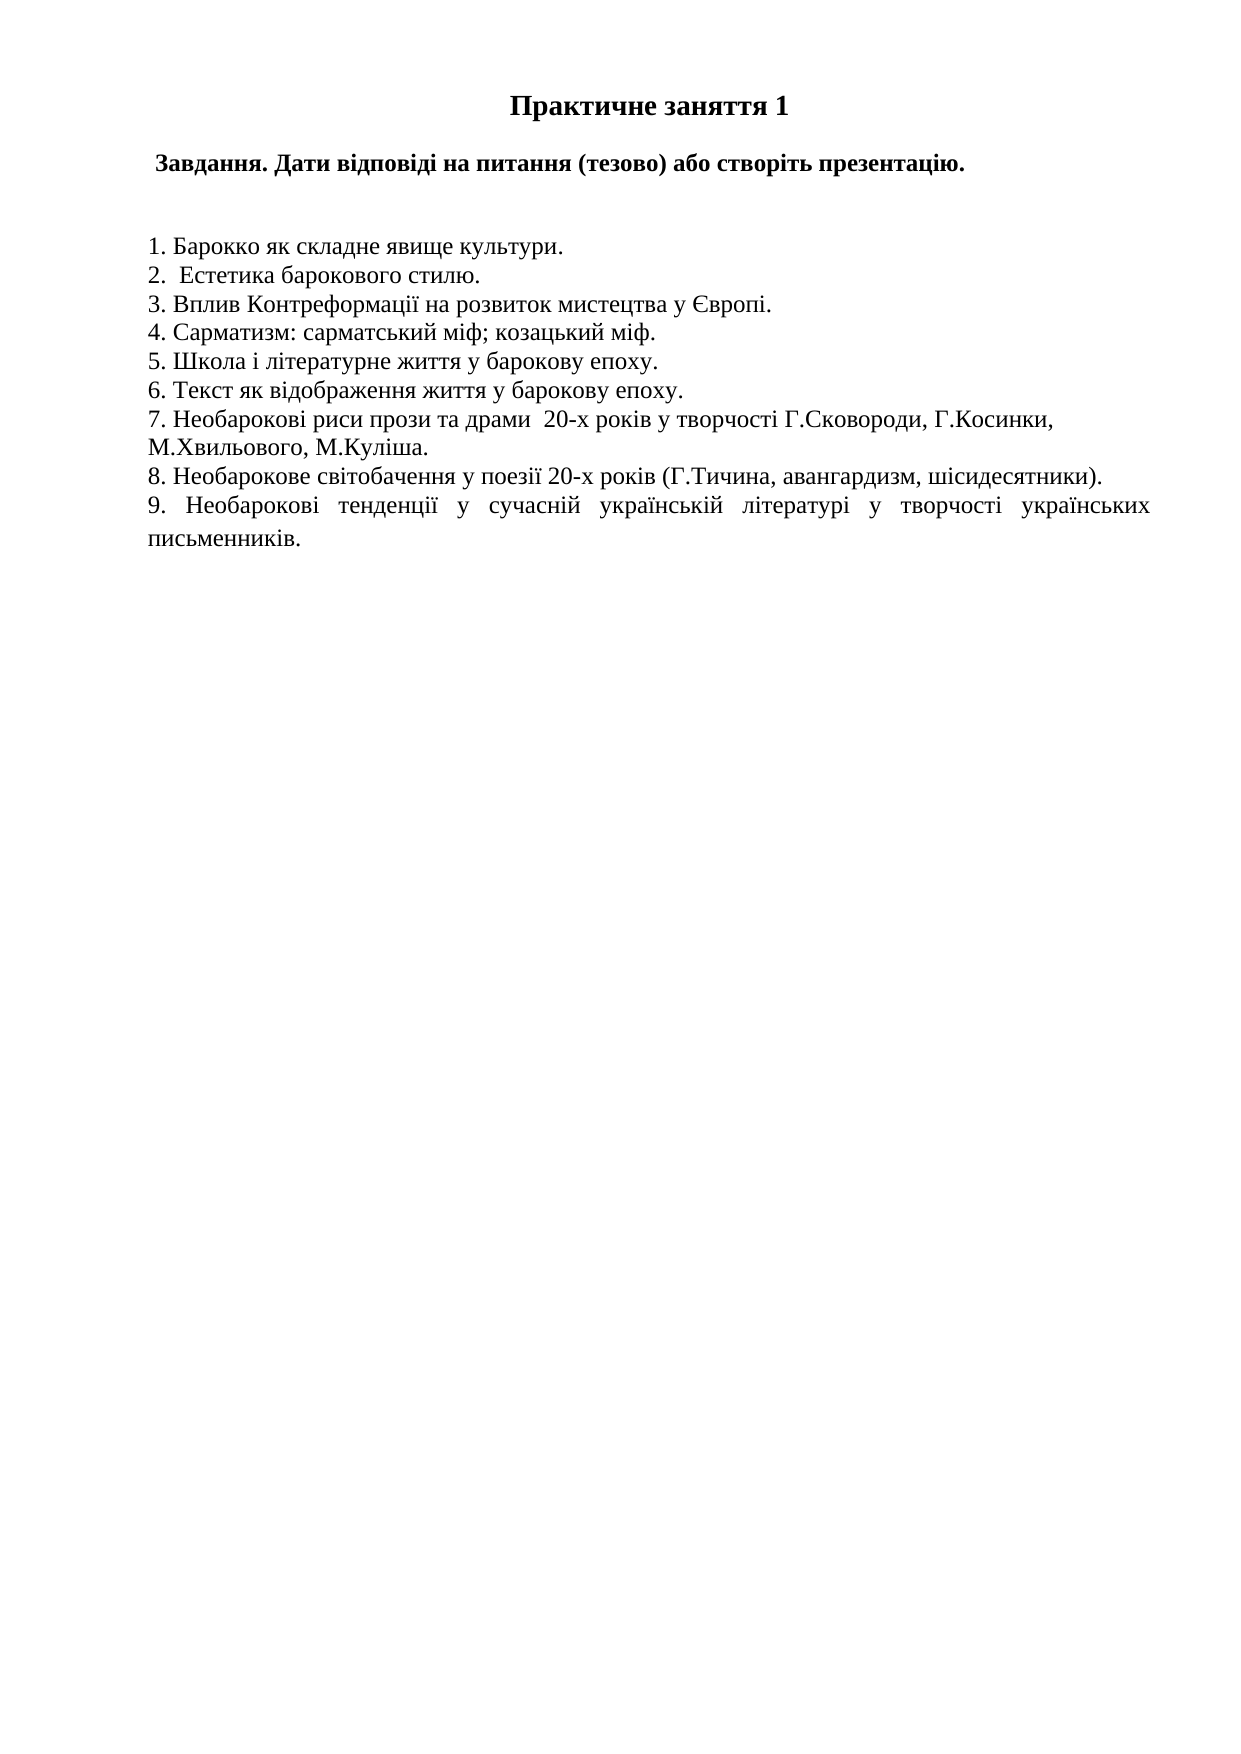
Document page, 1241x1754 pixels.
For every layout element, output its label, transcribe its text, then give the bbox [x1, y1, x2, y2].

text 2. Естетика барокового стилю. [148, 260, 1152, 289]
text 4. Сарматизм: сарматський міф; козацький міф. [148, 317, 1152, 346]
text 5. Школа і літературне життя у барокову епоху. [148, 346, 1152, 375]
text 6. Текст як відображення життя у барокову епоху. [148, 375, 1152, 404]
text Практичне заняття 1 [148, 88, 1152, 122]
text 1. Барокко як складне явище культури. [148, 231, 1152, 260]
text 8. Необарокове світобачення у поезії 20-х років (Г.Тичина, авангардизм, шісидесятники). [148, 461, 1152, 490]
text 7. Необарокові риси прози та драми 20-х років у творчості Г.Сковороди, Г.Косинки, М.Хвильового, М.Куліша. [148, 404, 1152, 461]
text Завдання. Дати відповіді на питання (тезово) або створіть презентацію. [148, 148, 1152, 177]
text 3. Вплив Контреформації на розвиток мистецтва у Європі. [148, 289, 1152, 317]
text 9. Необарокові тенденції у сучасній українській літературі у творчості українських письменників. [148, 490, 1152, 552]
